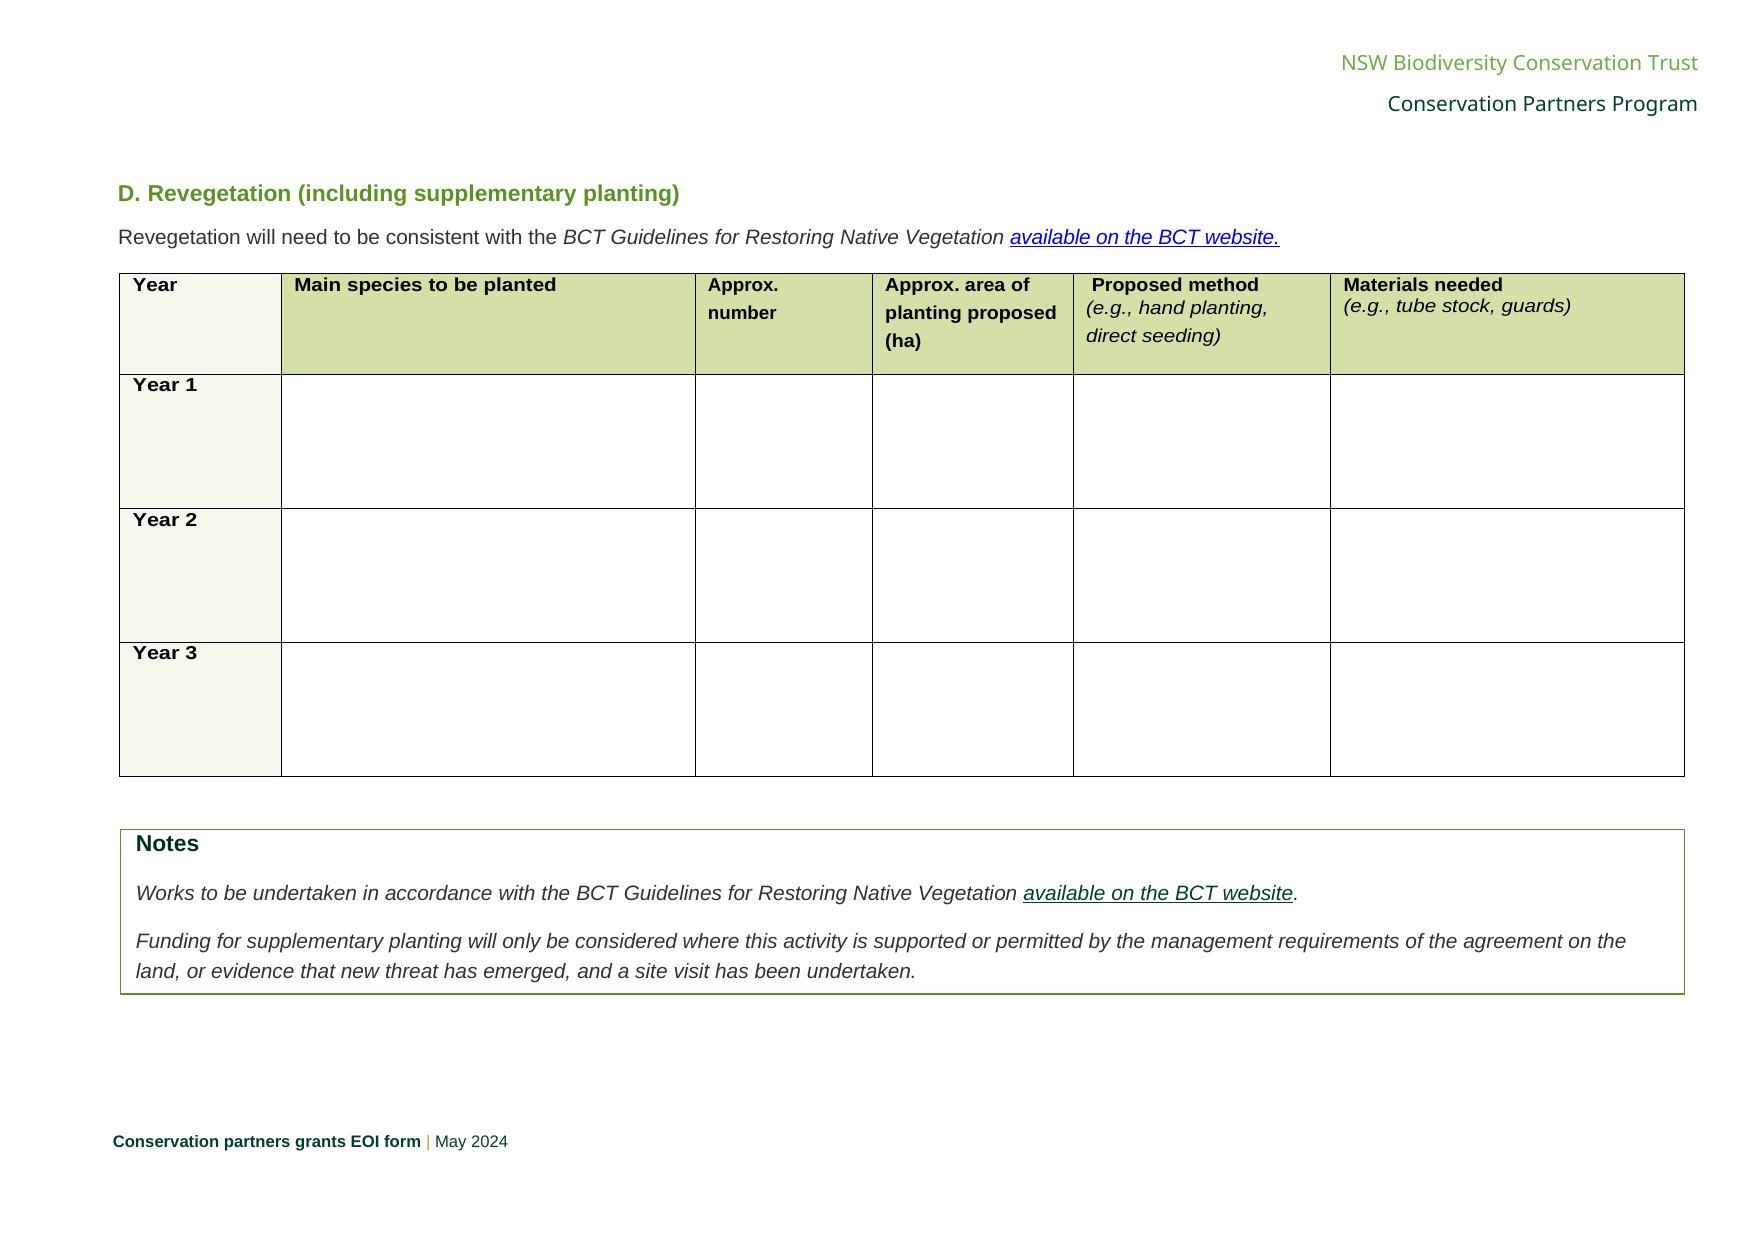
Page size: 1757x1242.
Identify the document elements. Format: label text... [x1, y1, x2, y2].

table_header Materials needed (e.g., tube stock, guards) [1331, 274, 1684, 374]
table_cell Year 1 [120, 375, 281, 508]
table_cell Year 2 [120, 509, 281, 642]
table_header Approx. area of planting proposed (ha) [873, 274, 1073, 374]
table_header Approx. number [696, 274, 872, 374]
table_cell Year 3 [120, 643, 281, 776]
text Revegetation will need to be consistent with the BCT Guidelines for Restoring Native Vegetation available on the BCT website. [118, 225, 1698, 249]
table_header Year [120, 274, 281, 374]
subtitle Revegetation (including supplementary planting) [118, 180, 1698, 206]
table_header Proposed method (e.g., hand planting, direct seeding) [1074, 274, 1330, 374]
table_header Main species to be planted [282, 274, 695, 374]
